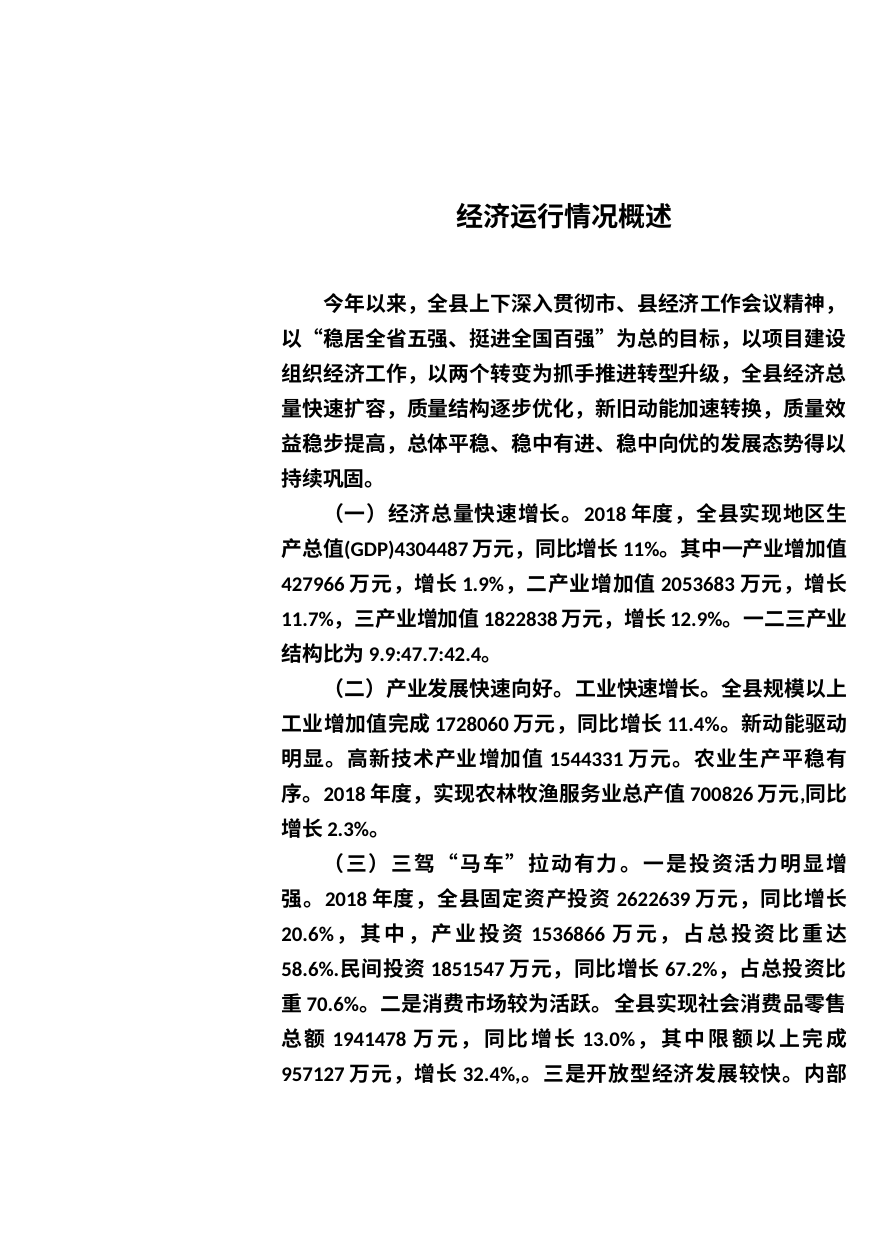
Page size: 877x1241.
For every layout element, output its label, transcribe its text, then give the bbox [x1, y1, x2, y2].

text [281, 845, 847, 1090]
text 经济运行情况概述 [281, 180, 847, 250]
text （二）产业发展快速向好。工业快速增长。全县规模以上工业增加值完成1728060万元，同比增长11.4%。新动能驱动明显。高新技术产业增加值1544331万元。农业生产平稳有序。2018年度，实现农林牧渔服务业总产值700826万元,同比增长2.3%。 [281, 670, 847, 845]
text 今年以来，全县上下深入贯彻市、县经济工作会议精神，以“稳居全省五强、挺进全国百强”为总的目标，以项目建设组织经济工作，以两个转变为抓手推进转型升级，全县经济总量快速扩容，质量结构逐步优化，新旧动能加速转换，质量效益稳步提高，总体平稳、稳中有进、稳中向优的发展态势得以持续巩固。 [281, 285, 847, 495]
text （一）经济总量快速增长。2018年度，全县实现地区生产总值(GDP)4304487万元，同比增长11%。其中一产业增加值427966万元，增长1.9%，二产业增加值2053683万元，增长11.7%，三产业增加值1822838万元，增长12.9%。一二三产业结构比为9.9:47.7:42.4。 [281, 495, 847, 670]
